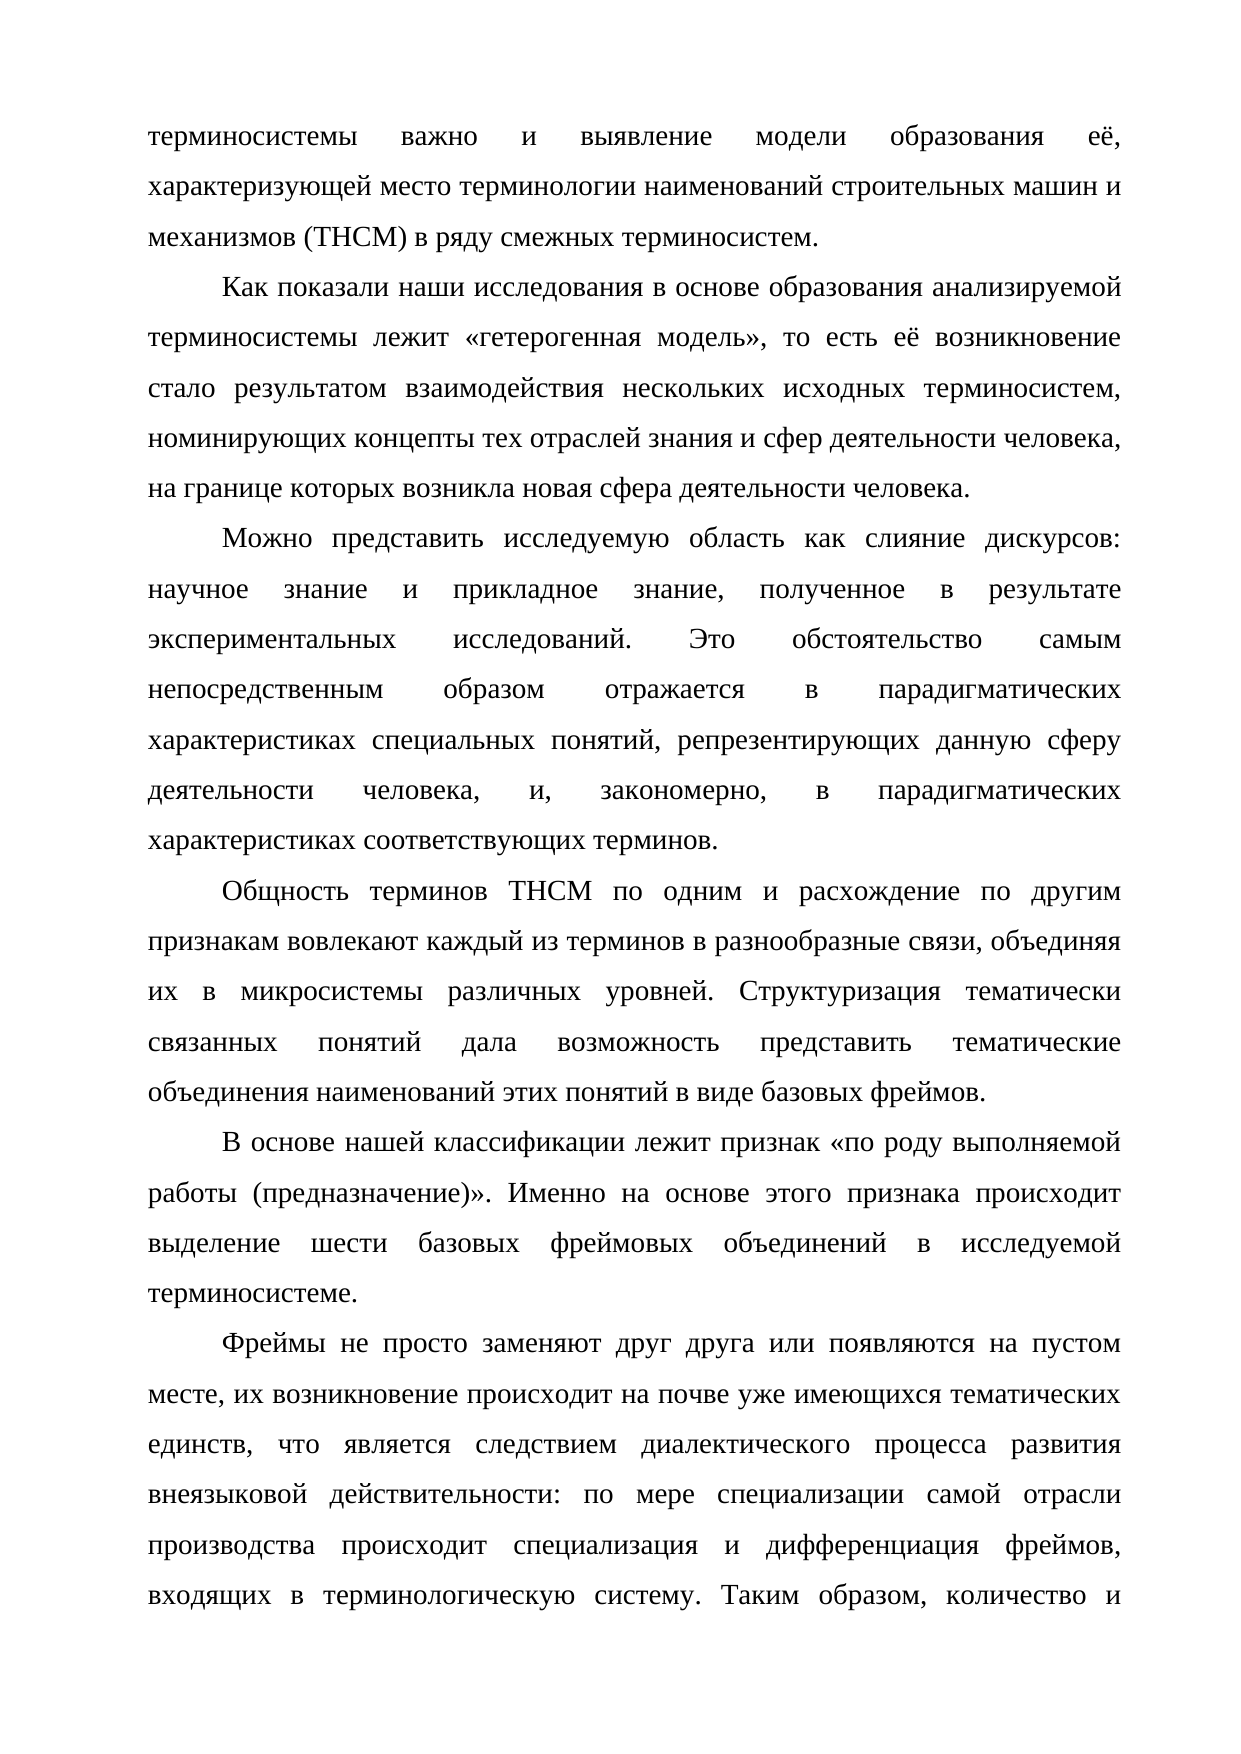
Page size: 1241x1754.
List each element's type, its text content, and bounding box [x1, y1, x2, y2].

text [148, 118, 1122, 252]
text Можно представить исследуемую область как слияние дискурсов: научное знание и прикладное знание, полученное в результате экспериментальных исследований. Это обстоятельство самым непосредственным образом отражается в парадигматических характеристиках специальных понятий, репрезентирующих данную сферу деятельности человека, и, закономерно, в парадигматических характеристиках соответствующих терминов. [148, 521, 1122, 856]
text В основе нашей классификации лежит признак «по роду выполняемой работы (предназначение)». Именно на основе этого признака происходит выделение шести базовых фреймовых объединений в исследуемой терминосистеме. [148, 1124, 1122, 1309]
text Общность терминов ТНСМ по одним и расхождение по другим признакам вовлекают каждый из терминов в разнообразные связи, объединяя их в микросистемы различных уровней. Структуризация тематически связанных понятий дала возможность представить тематические объединения наименований этих понятий в виде базовых фреймов. [148, 873, 1122, 1108]
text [148, 1326, 1122, 1611]
text Как показали наши исследования в основе образования анализируемой терминосистемы лежит «гетерогенная модель», то есть её возникновение стало результатом взаимодействия нескольких исходных терминосистем, номинирующих концепты тех отраслей знания и сфер деятельности человека, на границе которых возникла новая сфера деятельности человека. [148, 269, 1122, 504]
